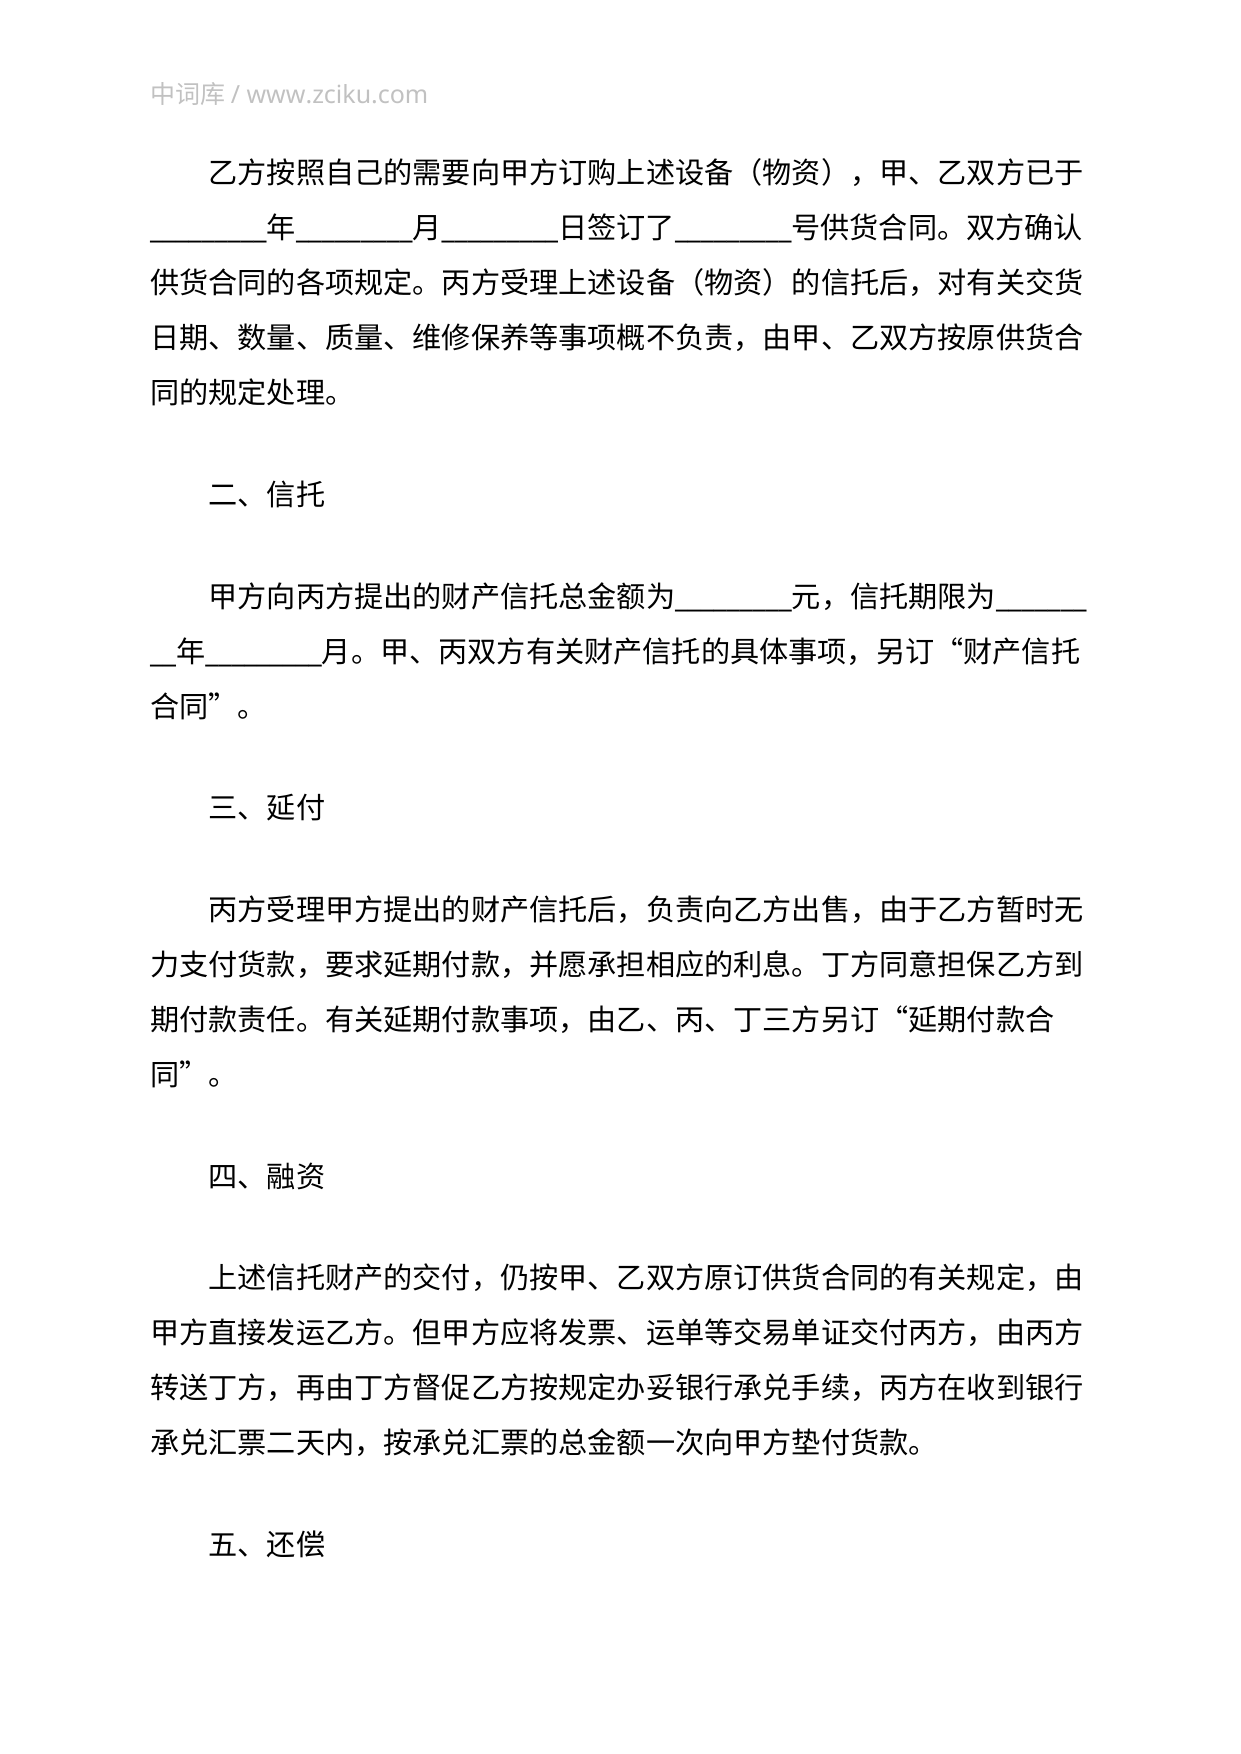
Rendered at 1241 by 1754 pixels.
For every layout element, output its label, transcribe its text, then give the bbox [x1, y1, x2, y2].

text 五、还偿 [150, 1521, 1090, 1564]
text 二、信托 [150, 471, 1090, 514]
text 乙方按照自己的需要向甲方订购上述设备（物资），甲、乙双方已于_________年_________月_________日签订了_________号供货合同。双方确认供货合同的各项规定。丙方受理上述设备（物资）的信托后，对有关交货日期、数量、质量、维修保养等事项概不负责，由甲、乙双方按原供货合同的规定处理。 [150, 150, 1090, 412]
text 丙方受理甲方提出的财产信托后，负责向乙方出售，由于乙方暂时无力支付货款，要求延期付款，并愿承担相应的利息。丁方同意担保乙方到期付款责任。有关延期付款事项，由乙、丙、丁三方另订“延期付款合同”。 [150, 887, 1090, 1094]
text 四、融资 [150, 1153, 1090, 1196]
text 甲方向丙方提出的财产信托总金额为_________元，信托期限为_________年_________月。甲、丙双方有关财产信托的具体事项，另订“财产信托合同”。 [150, 573, 1090, 726]
text 三、延付 [150, 785, 1090, 827]
text 上述信托财产的交付，仍按甲、乙双方原订供货合同的有关规定，由甲方直接发运乙方。但甲方应将发票、运单等交易单证交付丙方，由丙方转送丁方，再由丁方督促乙方按规定办妥银行承兑手续，丙方在收到银行承兑汇票二天内，按承兑汇票的总金额一次向甲方垫付货款。 [150, 1255, 1090, 1462]
